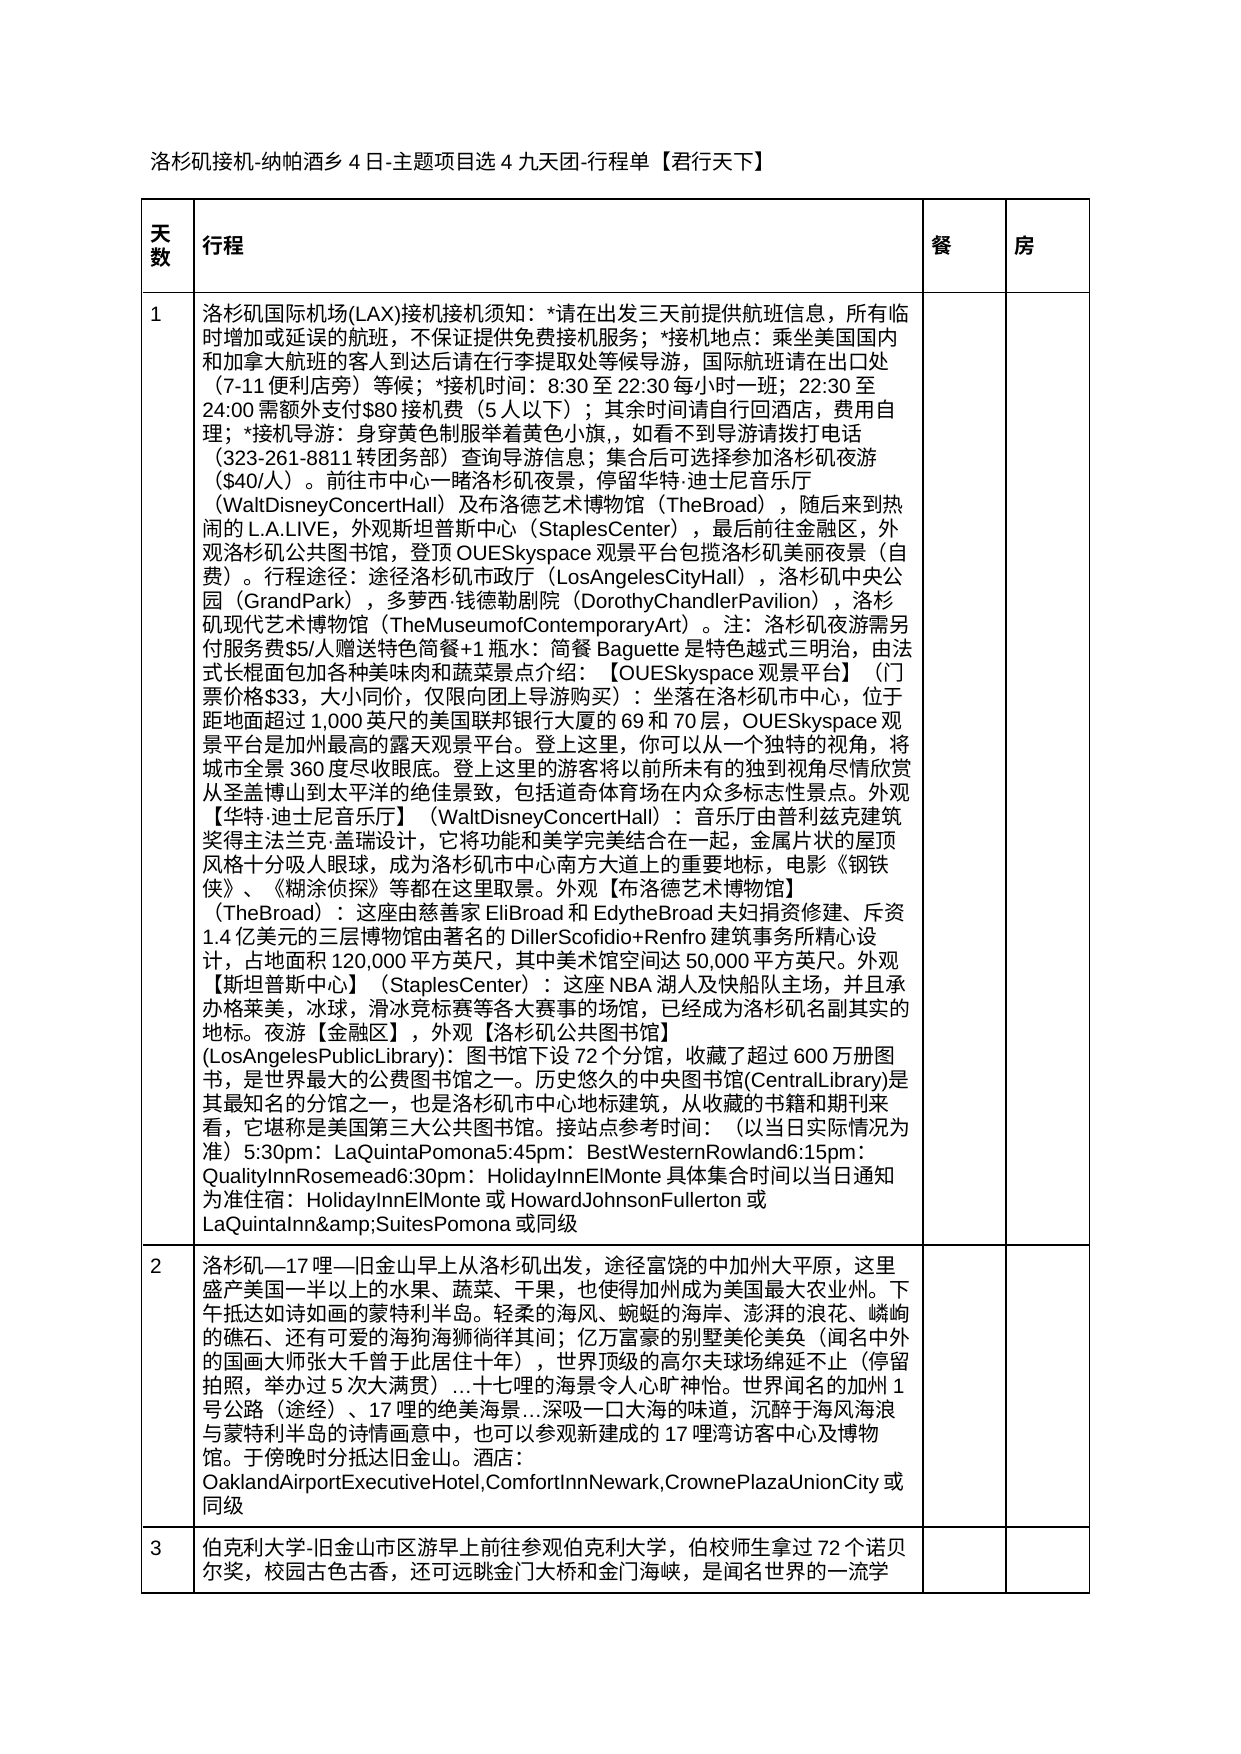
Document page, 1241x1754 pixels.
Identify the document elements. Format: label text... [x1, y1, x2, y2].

table_cell 1 [142, 293, 193, 1244]
table_cell 3 [142, 1527, 193, 1592]
table_cell [924, 1528, 1005, 1592]
text 洛杉矶接机-纳帕酒乡4日-主题项目选4 九天团-行程单【君行天下】 [150, 150, 1090, 174]
table_cell [924, 1246, 1005, 1526]
table_cell [1007, 293, 1089, 1244]
table_cell 洛杉矶—17哩—旧金山早上从洛杉矶出发，途径富饶的中加州大平原，这里盛产美国一半以上的水果、蔬菜、干果，也使得加州成为美国最大农业州。下午抵达如诗如画的蒙特利半岛。轻柔的海风、蜿蜓的海岸、澎湃的浪花、嶙峋的礁石、还有可爱的海狗海狮徜徉其间；亿万富豪的别墅美伦美奂（闻名中外的国画大师张大千曾于此居住十年），世界顶级的高尔夫球场绵延不止（停留拍照，举办过5次大满贯）…十七哩的海景令人心旷神怡。世界闻名的加州1号公路（途经）、17哩的绝美海景…深吸一口大海的味道，沉醉于海风海浪与蒙特利半岛的诗情画意中，也可以参观新建成的17哩湾访客中心及博物馆。于傍晚时分抵达旧金山。酒店：OaklandAirportExecutiveHotel,ComfortInnNewark,CrownePlazaUnionCity或同级 [195, 1246, 922, 1526]
table_header 行程 [195, 200, 922, 292]
table_header 房 [1007, 200, 1089, 292]
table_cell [195, 1528, 922, 1592]
table_cell [924, 293, 1005, 1244]
table_cell 洛杉矶国际机场(LAX)接机接机须知：*请在出发三天前提供航班信息，所有临时增加或延误的航班，不保证提供免费接机服务；*接机地点：乘坐美国国内和加拿大航班的客人到达后请在行李提取处等候导游，国际航班请在出口处（7-11便利店旁）等候；*接机时间：8:30至22:30每小时一班；22:30至24:00需额外支付$80接机费（5人以下）；其余时间请自行回酒店，费用自理；*接机导游：身穿黄色制服举着黄色小旗,，如看不到导游请拨打电话（323-261-8811转团务部）查询导游信息；集合后可选择参加洛杉矶夜游（$40/人）。前往市中心一睹洛杉矶夜景，停留华特·迪士尼音乐厅（WaltDisneyConcertHall）及布洛德艺术博物馆（TheBroad），随后来到热闹的L.A.LIVE，外观斯坦普斯中心（StaplesCenter），最后前往金融区，外观洛杉矶公共图书馆，登顶OUESkyspace观景平台包揽洛杉矶美丽夜景（自费）。行程途径：途径洛杉矶市政厅（LosAngelesCityHall），洛杉矶中央公园（GrandPark），多萝西·钱德勒剧院（DorothyChandlerPavilion），洛杉矶现代艺术博物馆（TheMuseumofContemporaryArt）。注：洛杉矶夜游需另付服务费$5/人赠送特色简餐+1瓶水：简餐Baguette是特色越式三明治，由法式长棍面包加各种美味肉和蔬菜景点介绍：【OUESkyspace观景平台】（门票价格$33，大小同价，仅限向团上导游购买）：坐落在洛杉矶市中心，位于距地面超过1,000英尺的美国联邦银行大厦的69和70层，OUESkyspace观景平台是加州最高的露天观景平台。登上这里，你可以从一个独特的视角，将城市全景360度尽收眼底。登上这里的游客将以前所未有的独到视角尽情欣赏从圣盖博山到太平洋的绝佳景致，包括道奇体育场在内众多标志性景点。外观【华特·迪士尼音乐厅】（WaltDisneyConcertHall）：音乐厅由普利兹克建筑奖得主法兰克·盖瑞设计，它将功能和美学完美结合在一起，金属片状的屋顶风格十分吸人眼球，成为洛杉矶市中心南方大道上的重要地标，电影《钢铁侠》、《糊涂侦探》等都在这里取景。外观【布洛德艺术博物馆】（TheBroad）：这座由慈善家EliBroad和EdytheBroad夫妇捐资修建、斥资1.4亿美元的三层博物馆由著名的DillerScofidio+Renfro建筑事务所精心设计，占地面积120,000平方英尺，其中美术馆空间达50,000平方英尺。外观【斯坦普斯中心】（StaplesCenter）：这座NBA湖人及快船队主场，并且承办格莱美，冰球，滑冰竞标赛等各大赛事的场馆，已经成为洛杉矶名副其实的地标。夜游【金融区】，外观【洛杉矶公共图书馆】(LosAngelesPublicLibrary)：图书馆下设72个分馆，收藏了超过600万册图书，是世界最大的公费图书馆之一。历史悠久的中央图书馆(CentralLibrary)是其最知名的分馆之一，也是洛杉矶市中心地标建筑，从收藏的书籍和期刊来看，它堪称是美国第三大公共图书馆。接站点参考时间：（以当日实际情况为准）5:30pm：LaQuintaPomona5:45pm：BestWesternRowland6:15pm：QualityInnRosemead6:30pm：HolidayInnElMonte具体集合时间以当日通知为准住宿：HolidayInnElMonte或HowardJohnsonFullerton或LaQuintaInn&amp;SuitesPomona或同级 [195, 293, 922, 1244]
table_cell 2 [142, 1245, 193, 1526]
table_cell [1007, 1528, 1089, 1592]
table_cell [1007, 1246, 1089, 1526]
table_header 餐 [924, 200, 1005, 292]
table_header 天数 [142, 200, 193, 292]
